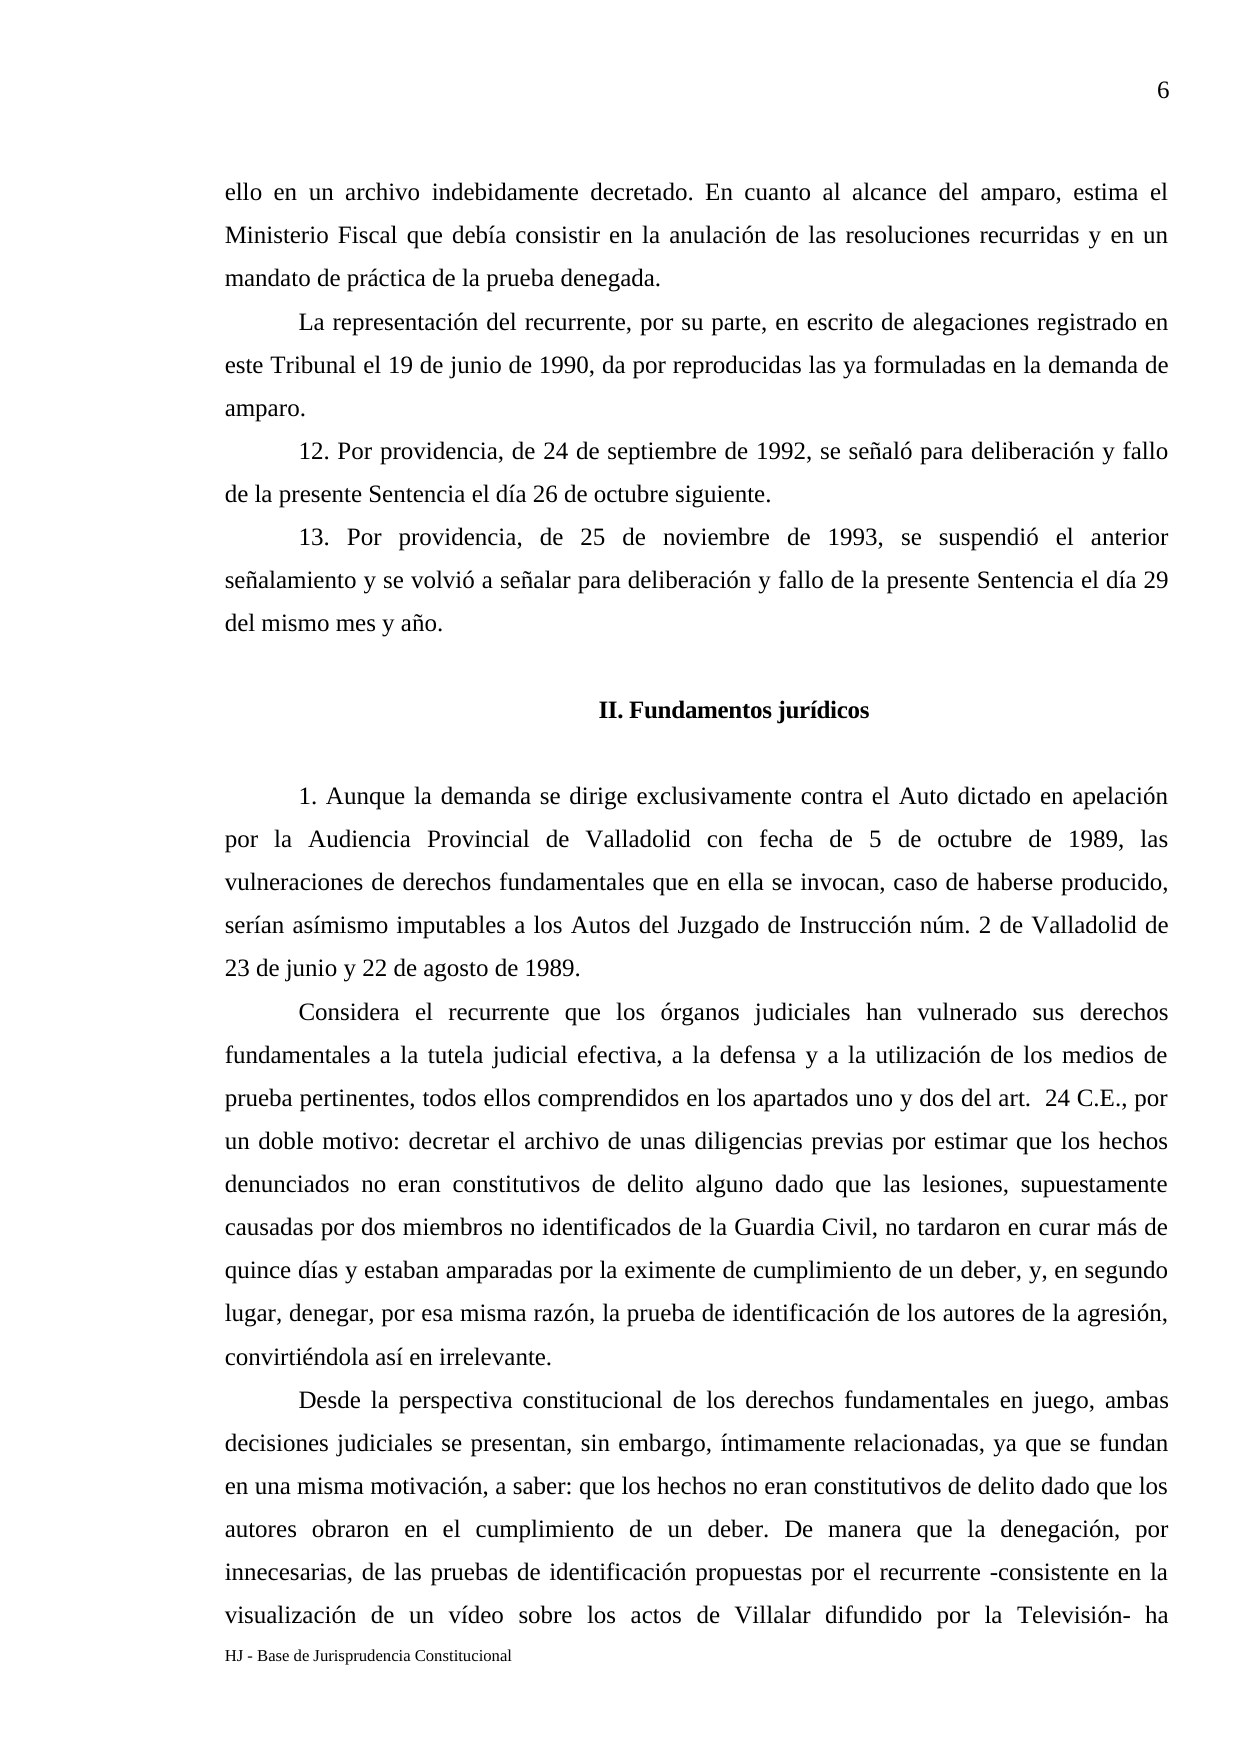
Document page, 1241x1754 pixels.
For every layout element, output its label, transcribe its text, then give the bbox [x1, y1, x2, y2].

text Considera el recurrente que los órganos judiciales han vulnerado sus derechos fundamentales a la tutela judicial efectiva, a la defensa y a la utilización de los medios de prueba pertinentes, todos ellos comprendidos en los apartados uno y dos del art. 24 C.E., por un doble motivo: decretar el archivo de unas diligencias previas por estimar que los hechos denunciados no eran constitutivos de delito alguno dado que las lesiones, supuestamente causadas por dos miembros no identificados de la Guardia Civil, no tardaron en curar más de quince días y estaban amparadas por la eximente de cumplimiento de un deber, y, en segundo lugar, denegar, por esa misma razón, la prueba de identificación de los autores de la agresión, convirtiéndola así en irrelevante. [224, 997, 1169, 1370]
text 12. Por providencia, de 24 de septiembre de 1992, se señaló para deliberación y fallo de la presente Sentencia el día 26 de octubre siguiente. [224, 436, 1169, 508]
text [224, 1385, 1169, 1629]
text 13. Por providencia, de 25 de noviembre de 1993, se suspendió el anterior señalamiento y se volvió a señalar para deliberación y fallo de la presente Sentencia el día 29 del mismo mes y año. [224, 522, 1169, 637]
text La representación del recurrente, por su parte, en escrito de alegaciones registrado en este Tribunal el 19 de junio de 1990, da por reproducidas las ya formuladas en la demanda de amparo. [224, 307, 1169, 422]
text 1. Aunque la demanda se dirige exclusivamente contra el Auto dictado en apelación por la Audiencia Provincial de Valladolid con fecha de 5 de octubre de 1989, las vulneraciones de derechos fundamentales que en ella se invocan, caso de haberse producido, serían asímismo imputables a los Autos del Juzgado de Instrucción núm. 2 de Valladolid de 23 de junio y 22 de agosto de 1989. [224, 781, 1169, 982]
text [224, 177, 1169, 292]
subtitle II. Fundamentos jurídicos [224, 695, 1169, 723]
